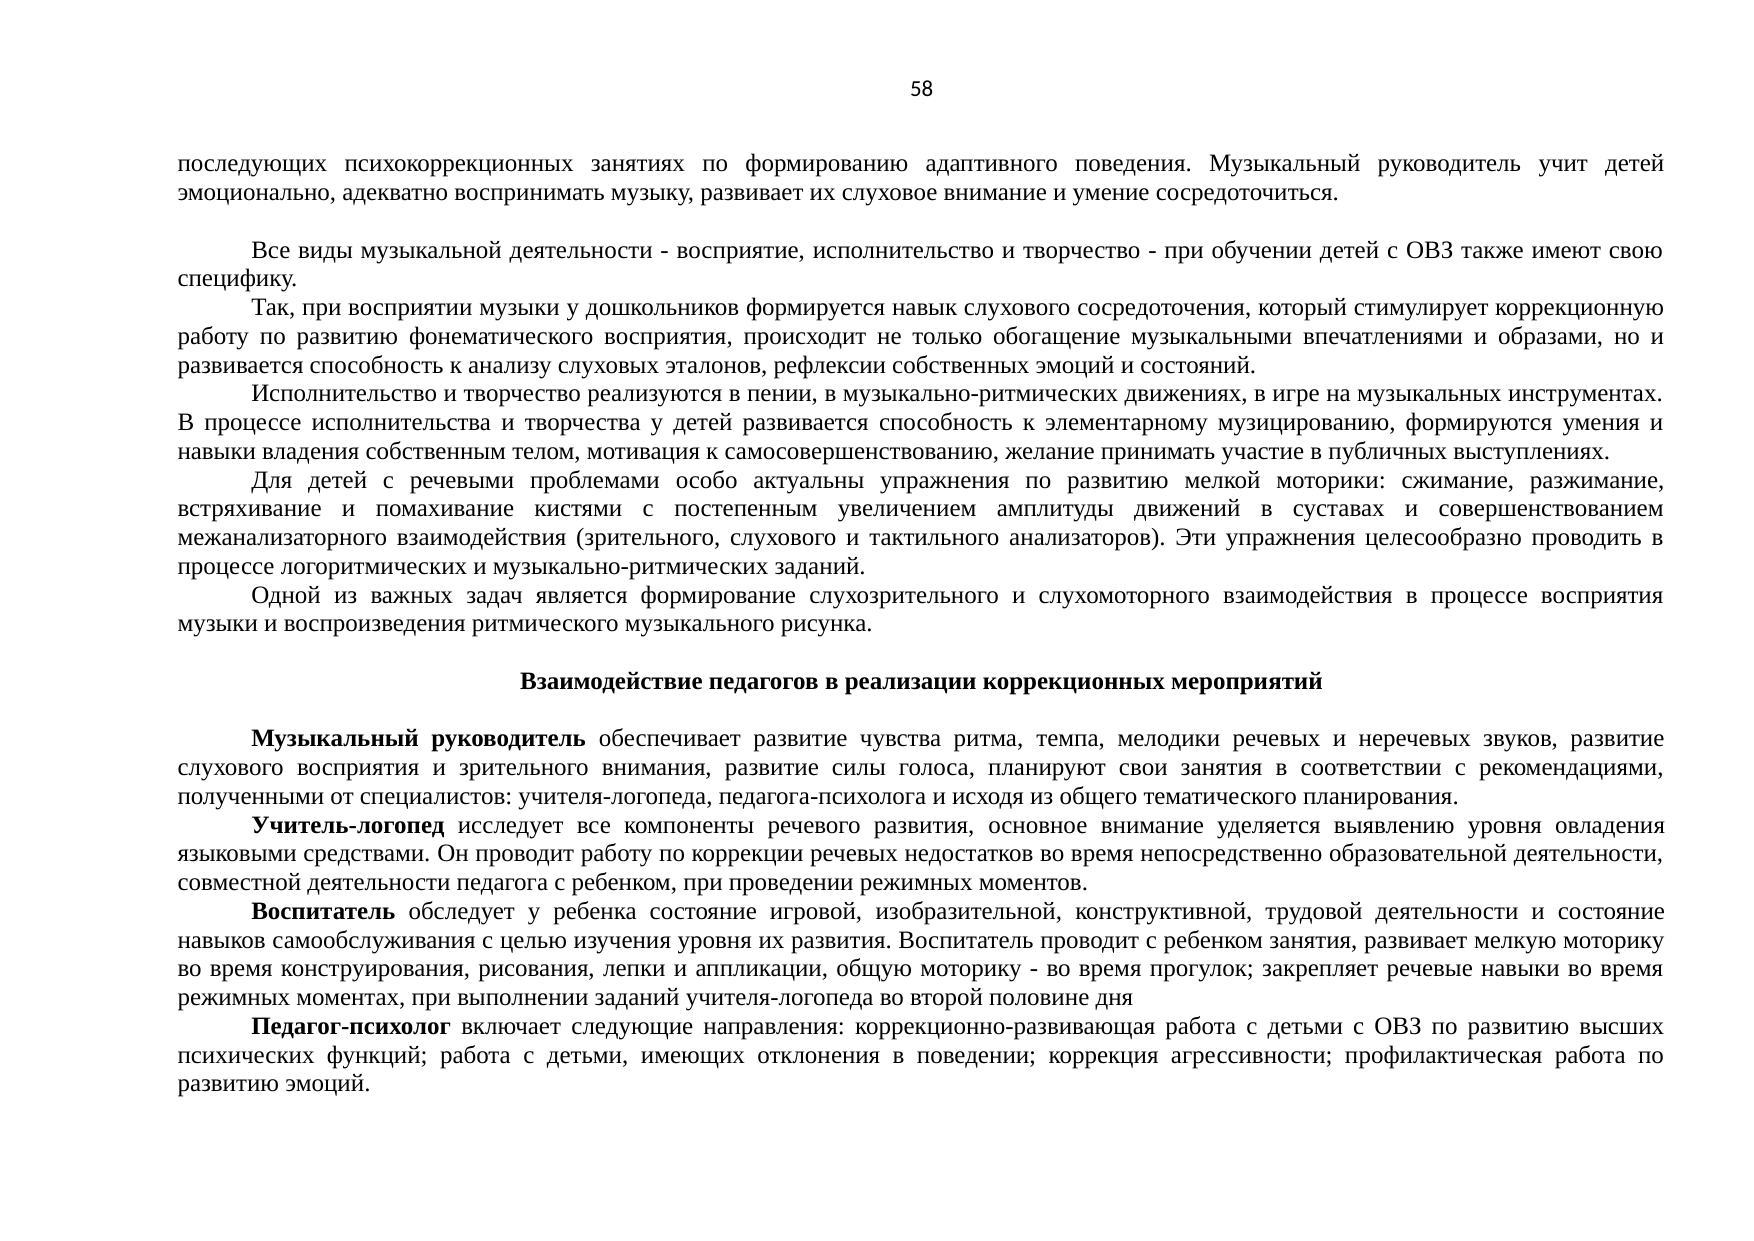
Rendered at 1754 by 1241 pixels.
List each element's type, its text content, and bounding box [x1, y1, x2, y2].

text Воспитатель обследует у ребенка состояние игровой, изобразительной, конструктивной, трудовой деятельности и состояние навыков самообслуживания с целью изучения уровня их развития. Воспитатель проводит с ребенком занятия, развивает мелкую моторику во время конструирования, рисования, лепки и аппликации, общую моторику - во время прогулок; закрепляет речевые навыки во время режимных моментах, при выполнении заданий учителя-логопеда во второй половине дня [177, 896, 1665, 1011]
text Для детей с речевыми проблемами особо актуальны упражнения по развитию мелкой моторики: сжимание, разжимание, встряхивание и помахивание кистями с постепенным увеличением амплитуды движений в суставах и совершенствованием межанализаторного взаимодействия (зрительного, слухового и тактильного анализаторов). Эти упражнения целесообразно проводить в процессе логоритмических и музыкально-ритмических заданий. [177, 465, 1665, 580]
text Педагог-психолог включает следующие направления: коррекционно-развивающая работа с детьми с ОВЗ по развитию высших психических функций; работа с детьми, имеющих отклонения в поведении; коррекция агрессивности; профилактическая работа по развитию эмоций. [177, 1011, 1665, 1097]
text Исполнительство и творчество реализуются в пении, в музыкально-ритмических движениях, в игре на музыкальных инструментах. В процессе исполнительства и творчества у детей развивается способность к элементарному музицированию, формируются умения и навыки владения собственным телом, мотивация к самосовершенствованию, желание принимать участие в публичных выступлениях. [177, 378, 1665, 465]
text Музыкальный руководитель обеспечивает развитие чувства ритма, темпа, мелодики речевых и неречевых звуков, развитие слухового восприятия и зрительного внимания, развитие силы голоса, планируют свои занятия в соответствии с рекомендациями, полученными от специалистов: учителя-логопеда, педагога-психолога и исходя из общего тематического планирования. [177, 723, 1665, 810]
text Так, при восприятии музыки у дошкольников формируется навык слухового сосредоточения, который стимулирует коррекционную работу по развитию фонематического восприятия, происходит не только обогащение музыкальными впечатлениями и образами, но и развивается способность к анализу слуховых эталонов, рефлексии собственных эмоций и состояний. [177, 292, 1665, 378]
text Взаимодействие педагогов в реализации коррекционных мероприятий [177, 666, 1665, 695]
text Учитель-логопед исследует все компоненты речевого развития, основное внимание уделяется выявлению уровня овладения языковыми средствами. Он проводит работу по коррекции речевых недостатков во время непосредственно образовательной деятельности, совместной деятельности педагога с ребенком, при проведении режимных моментов. [177, 810, 1665, 896]
text Одной из важных задач является формирование слухозрительного и слухомоторного взаимодействия в процессе восприятия музыки и воспроизведения ритмического музыкального рисунка. [177, 580, 1665, 637]
text Все виды музыкальной деятельности - восприятие, исполнительство и творчество - при обучении детей с ОВЗ также имеют свою специфику. [177, 235, 1665, 292]
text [177, 148, 1665, 206]
